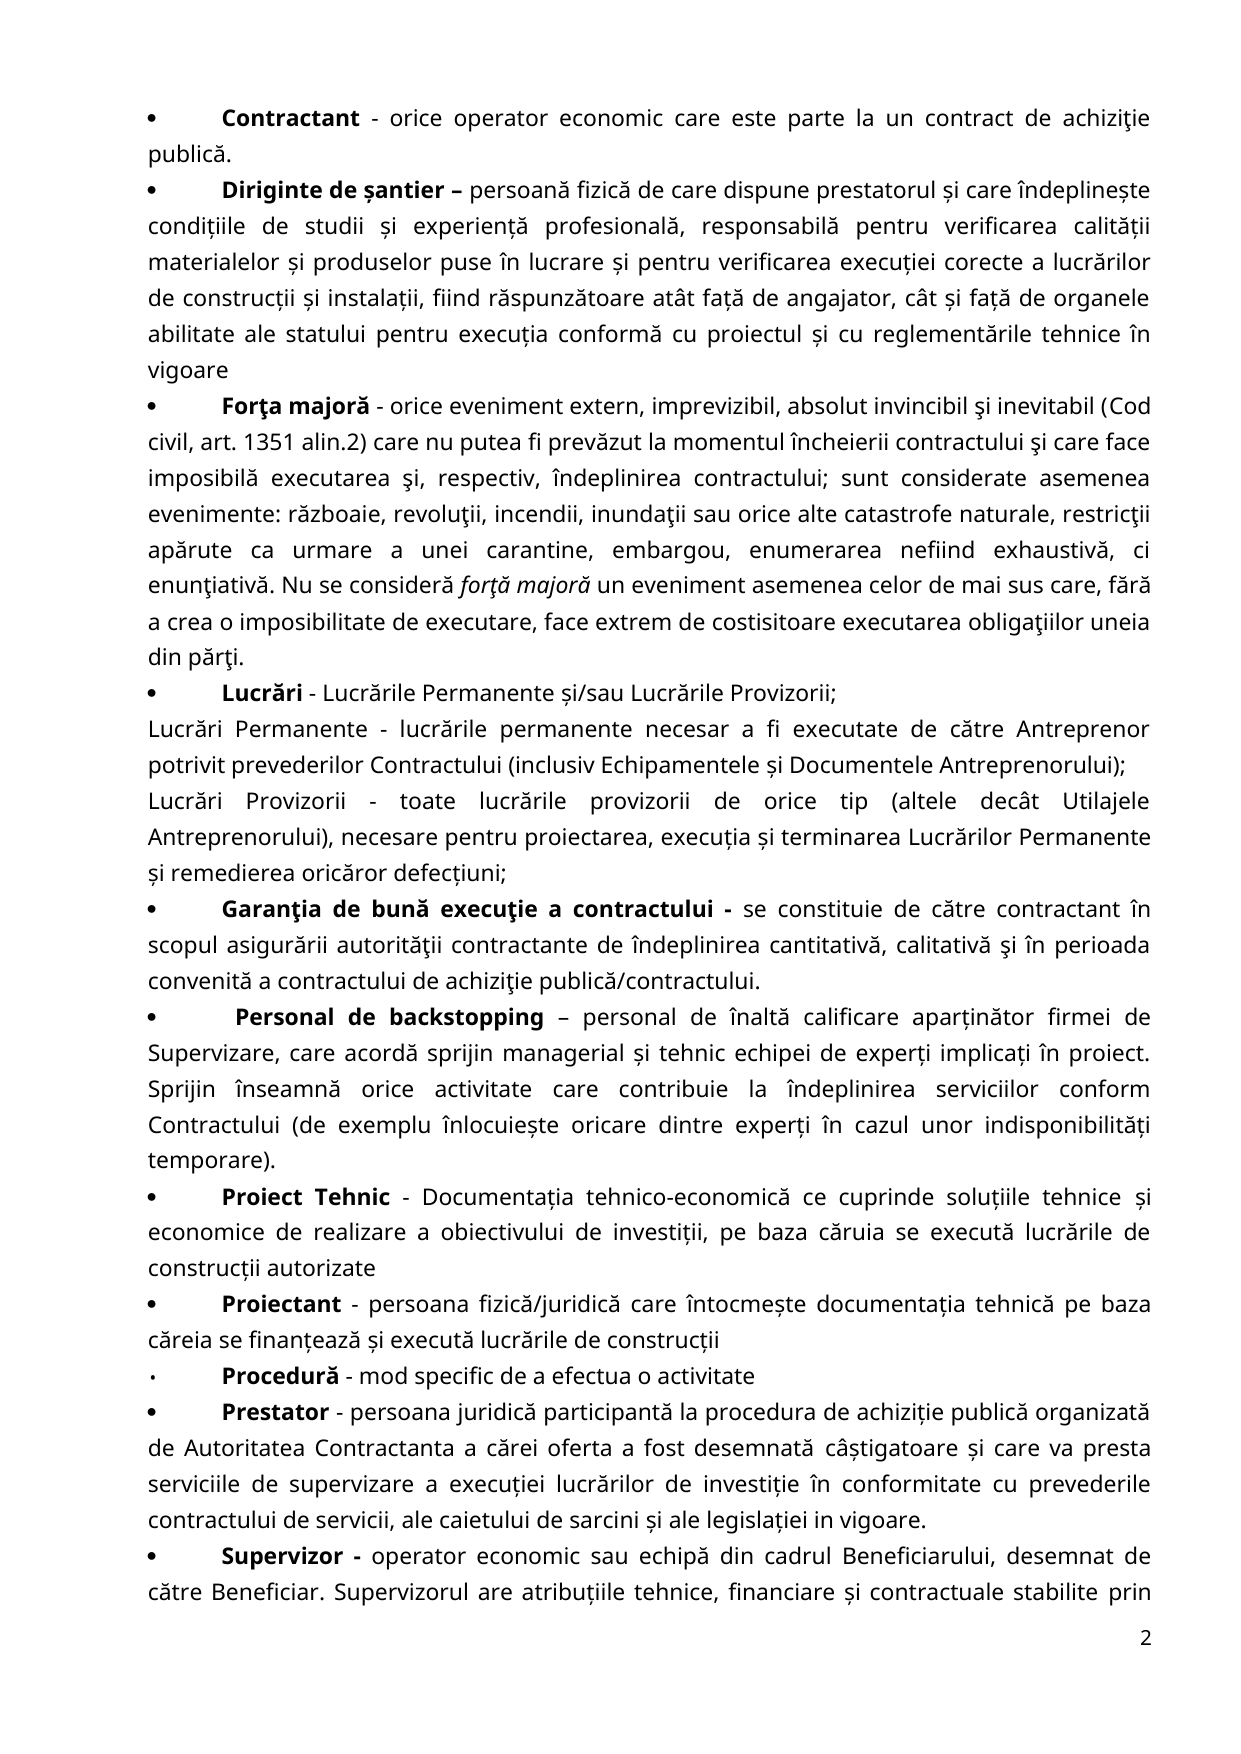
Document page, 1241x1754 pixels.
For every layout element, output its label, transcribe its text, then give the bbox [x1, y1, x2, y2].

text Lucrări Provizorii - toate lucrările provizorii de orice tip (altele decât Utilajele Antreprenorului), necesare pentru proiectarea, execuţia şi terminarea Lucrărilor Permanente şi remedierea oricăror defecţiuni; [148, 785, 1152, 888]
list Forţa majoră - orice eveniment extern, imprevizibil, absolut invincibil şi inevitabil (Cod civil, art. 1351 alin.2) care nu putea fi prevăzut la momentul încheierii contractului şi care face imposibilă executarea şi, respectiv, îndeplinirea contractului; sunt considerate asemenea evenimente: războaie, revoluţii, incendii, inundaţii sau orice alte catastrofe naturale, restricţii apărute ca urmare a unei carantine, embargou, enumerarea nefiind exhaustivă, ci enunţiativă. Nu se consideră forţă majoră un eveniment asemenea celor de mai sus care, fără a crea o imposibilitate de executare, face extrem de costisitoare executarea obligaţiilor uneia din părţi. [148, 390, 1152, 673]
list Personal de backstopping – personal de înaltă calificare aparținător firmei de Supervizare, care acordă sprijin managerial și tehnic echipei de experți implicați în proiect. Sprijin înseamnă orice activitate care contribuie la îndeplinirea serviciilor conform Contractului (de exemplu înlocuiește oricare dintre experți în cazul unor indisponibilități temporare). [148, 1001, 1152, 1176]
list Diriginte de șantier – persoană fizică de care dispune prestatorul și care îndeplinește condițiile de studii și experiență profesională, responsabilă pentru verificarea calității materialelor și produselor puse în lucrare și pentru verificarea execuției corecte a lucrărilor de construcții și instalații, fiind răspunzătoare atât față de angajator, cât și față de organele abilitate ale statului pentru execuția conformă cu proiectul și cu reglementările tehnice în vigoare [148, 174, 1152, 385]
list Garanţia de bună execuţie a contractului - se constituie de către contractant în scopul asigurării autorităţii contractante de îndeplinirea cantitativă, calitativă şi în perioada convenită a contractului de achiziţie publică/contractului. [148, 893, 1152, 996]
list Lucrări - Lucrările Permanente şi/sau Lucrările Provizorii; [148, 677, 1152, 708]
list Contractant - orice operator economic care este parte la un contract de achiziţie publică. [148, 102, 1152, 169]
list Proiectant - persoana fizică/juridică care întocmește documentația tehnică pe baza căreia se finanțează și execută lucrările de construcții [148, 1288, 1152, 1355]
list Procedură - mod specific de a efectua o activitate [148, 1360, 1152, 1391]
text Lucrări Permanente - lucrările permanente necesar a fi executate de către Antreprenor potrivit prevederilor Contractului (inclusiv Echipamentele şi Documentele Antreprenorului); [148, 713, 1152, 780]
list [148, 1540, 1152, 1607]
list Proiect Tehnic - Documentația tehnico-economică ce cuprinde soluțiile tehnice și economice de realizare a obiectivului de investiții, pe baza căruia se execută lucrările de construcții autorizate [148, 1180, 1152, 1283]
list Prestator - persoana juridică participantă la procedura de achiziție publică organizată de Autoritatea Contractanta a cărei oferta a fost desemnată câștigatoare și care va presta serviciile de supervizare a execuției lucrărilor de investiție în conformitate cu prevederile contractului de servicii, ale caietului de sarcini și ale legislației in vigoare. [148, 1396, 1152, 1535]
